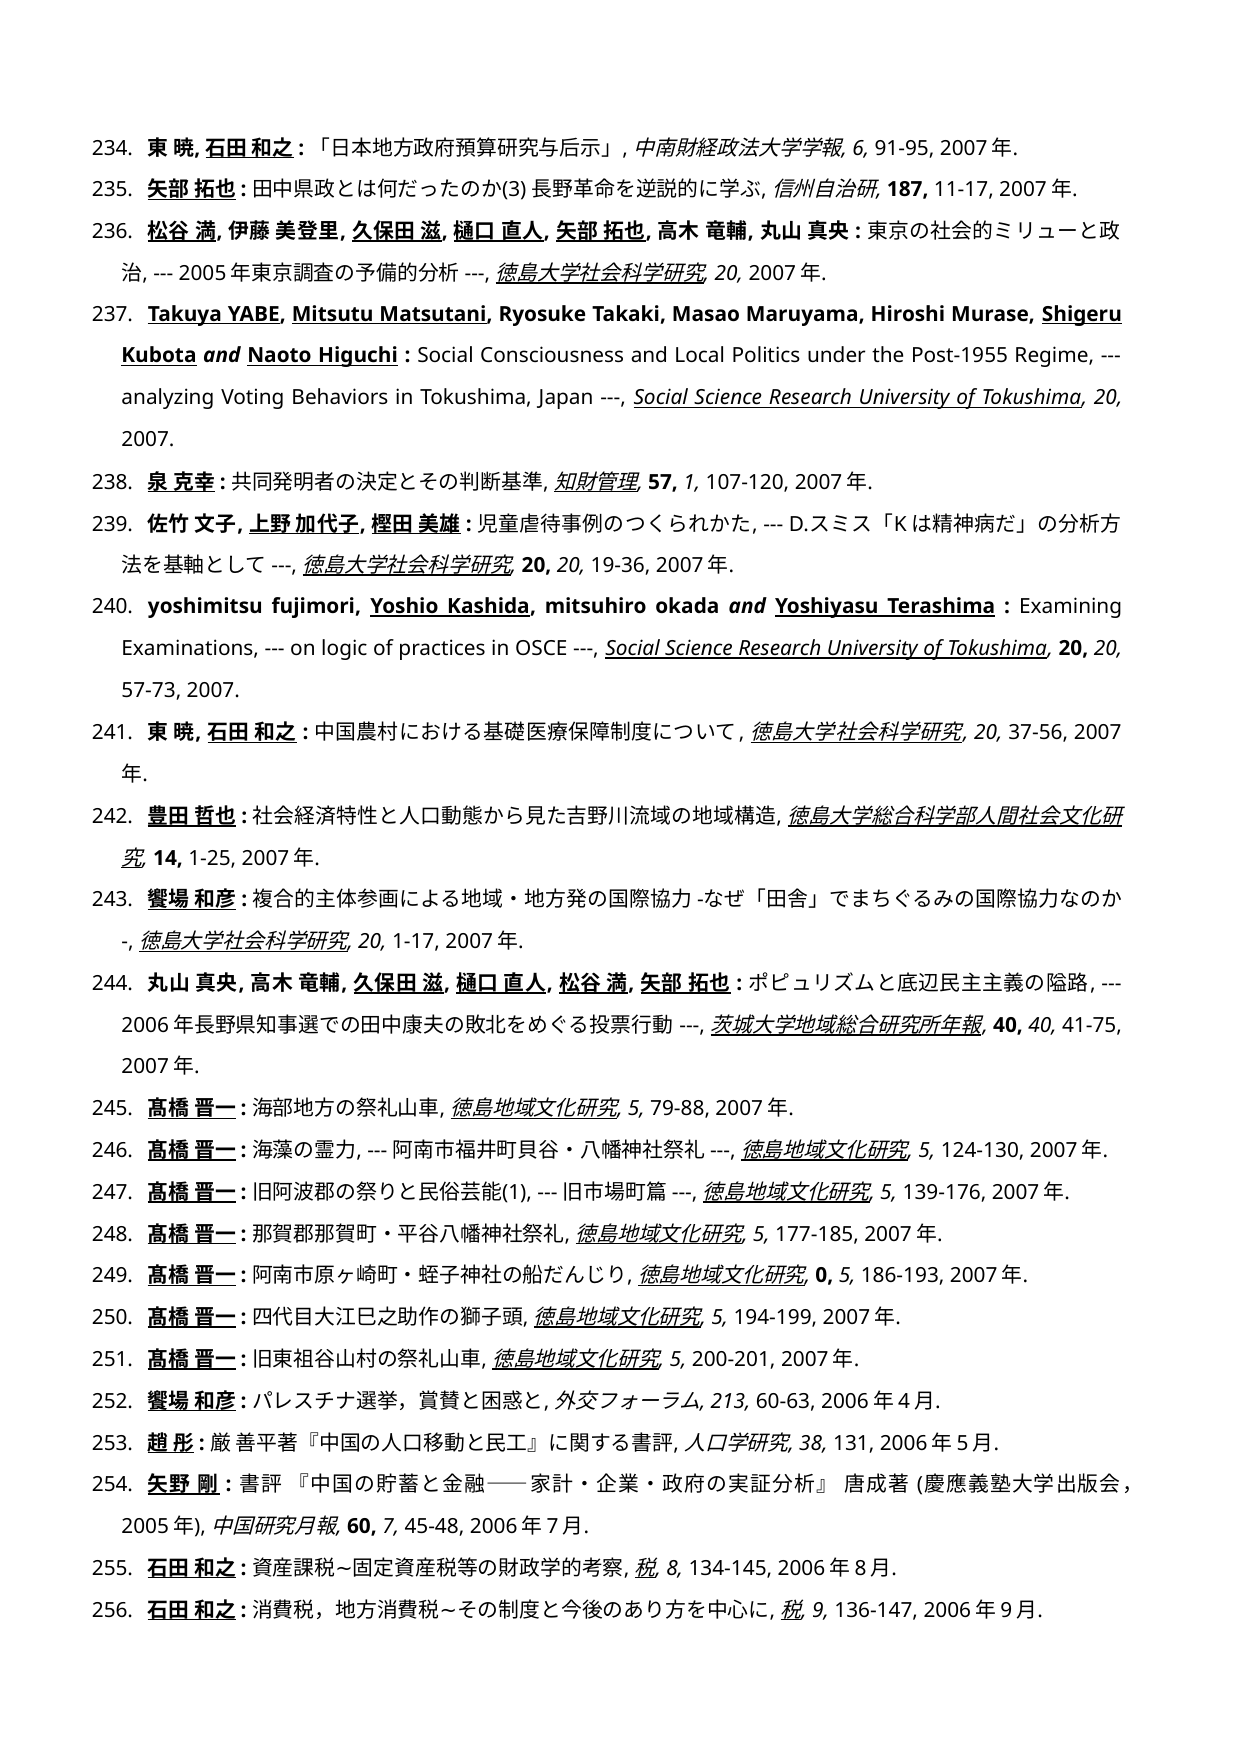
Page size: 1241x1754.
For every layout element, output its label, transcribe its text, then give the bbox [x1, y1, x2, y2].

list 饗場 和彦 : 複合的主体参画による地域・地方発の国際協力 -なぜ「田舎」でまちぐるみの国際協力なのか-, 徳島大学社会科学研究, 20, 1-17, 2007年. [92, 877, 1122, 961]
list 髙橋 晋一 : 那賀郡那賀町・平谷八幡神社祭礼, 徳島地域文化研究, 5, 177-185, 2007年. [92, 1211, 1122, 1253]
list 髙橋 晋一 : 海藻の霊力, --- 阿南市福井町貝谷・八幡神社祭礼 ---, 徳島地域文化研究, 5, 124-130, 2007年. [92, 1128, 1122, 1169]
list 趙 彤 : 厳 善平著『中国の人口移動と民工』に関する書評, 人口学研究, 38, 131, 2006年5月. [92, 1420, 1122, 1462]
list 髙橋 晋一 : 旧阿波郡の祭りと民俗芸能(1), --- 旧市場町篇 ---, 徳島地域文化研究, 5, 139-176, 2007年. [92, 1169, 1122, 1211]
list 石田 和之 : 消費税，地方消費税∼その制度と今後のあり方を中心に, 税, 9, 136-147, 2006年9月. [92, 1587, 1122, 1629]
list 髙橋 晋一 : 旧東祖谷山村の祭礼山車, 徳島地域文化研究, 5, 200-201, 2007年. [92, 1336, 1122, 1378]
list 矢部 拓也 : 田中県政とは何だったのか(3) 長野革命を逆説的に学ぶ, 信州自治研, 187, 11-17, 2007年. [92, 167, 1122, 209]
list 矢野 剛 : 書評 『中国の貯蓄と金融――家計・企業・政府の実証分析』 唐成著 (慶應義塾大学出版会，2005年), 中国研究月報, 60, 7, 45-48, 2006年7月. [92, 1462, 1122, 1545]
list 石田 和之 : 資産課税∼固定資産税等の財政学的考察, 税, 8, 134-145, 2006年8月. [92, 1545, 1122, 1587]
list 丸山 真央, 高木 竜輔, 久保田 滋, 樋口 直人, 松谷 満, 矢部 拓也 : ポピュリズムと底辺民主主義の隘路, --- 2006年長野県知事選での田中康夫の敗北をめぐる投票行動 ---, 茨城大学地域総合研究所年報, 40, 40, 41-75, 2007年. [92, 961, 1122, 1086]
list 饗場 和彦 : パレスチナ選挙，賞賛と困惑と, 外交フォーラム, 213, 60-63, 2006年4月. [92, 1378, 1122, 1420]
list 豊田 哲也 : 社会経済特性と人口動態から見た吉野川流域の地域構造, 徳島大学総合科学部人間社会文化研究, 14, 1-25, 2007年. [92, 793, 1122, 877]
list 髙橋 晋一 : 阿南市原ヶ崎町・蛭子神社の船だんじり, 徳島地域文化研究, 0, 5, 186-193, 2007年. [92, 1253, 1122, 1295]
list yoshimitsu fujimori, Yoshio Kashida, mitsuhiro okada and Yoshiyasu Terashima : Examining Examinations, --- on logic of practices in OSCE ---, Social Science Research University of Tokushima, 20, 20, 57-73, 2007. [92, 584, 1122, 710]
list 東 暁, 石田 和之 : 中国農村における基礎医療保障制度について, 徳島大学社会科学研究, 20, 37-56, 2007年. [92, 710, 1122, 793]
list 髙橋 晋一 : 四代目大江巳之助作の獅子頭, 徳島地域文化研究, 5, 194-199, 2007年. [92, 1295, 1122, 1336]
list 髙橋 晋一 : 海部地方の祭礼山車, 徳島地域文化研究, 5, 79-88, 2007年. [92, 1086, 1122, 1128]
list 東 暁, 石田 和之 : 「日本地方政府預算研究与后示」, 中南財経政法大学学報, 6, 91-95, 2007年. [92, 125, 1122, 167]
list 泉 克幸 : 共同発明者の決定とその判断基準, 知財管理, 57, 1, 107-120, 2007年. [92, 459, 1122, 501]
list 松谷 満, 伊藤 美登里, 久保田 滋, 樋口 直人, 矢部 拓也, 高木 竜輔, 丸山 真央 : 東京の社会的ミリューと政治, --- 2005年東京調査の予備的分析 ---, 徳島大学社会科学研究, 20, 2007年. [92, 209, 1122, 292]
list 佐竹 文子, 上野 加代子, 樫田 美雄 : 児童虐待事例のつくられかた, --- D.スミス「Kは精神病だ」の分析方法を基軸として ---, 徳島大学社会科学研究, 20, 20, 19-36, 2007年. [92, 501, 1122, 584]
list Takuya YABE, Mitsutu Matsutani, Ryosuke Takaki, Masao Maruyama, Hiroshi Murase, Shigeru Kubota and Naoto Higuchi : Social Consciousness and Local Politics under the Post-1955 Regime, --- analyzing Voting Behaviors in Tokushima, Japan ---, Social Science Research University of Tokushima, 20, 2007. [92, 292, 1122, 459]
